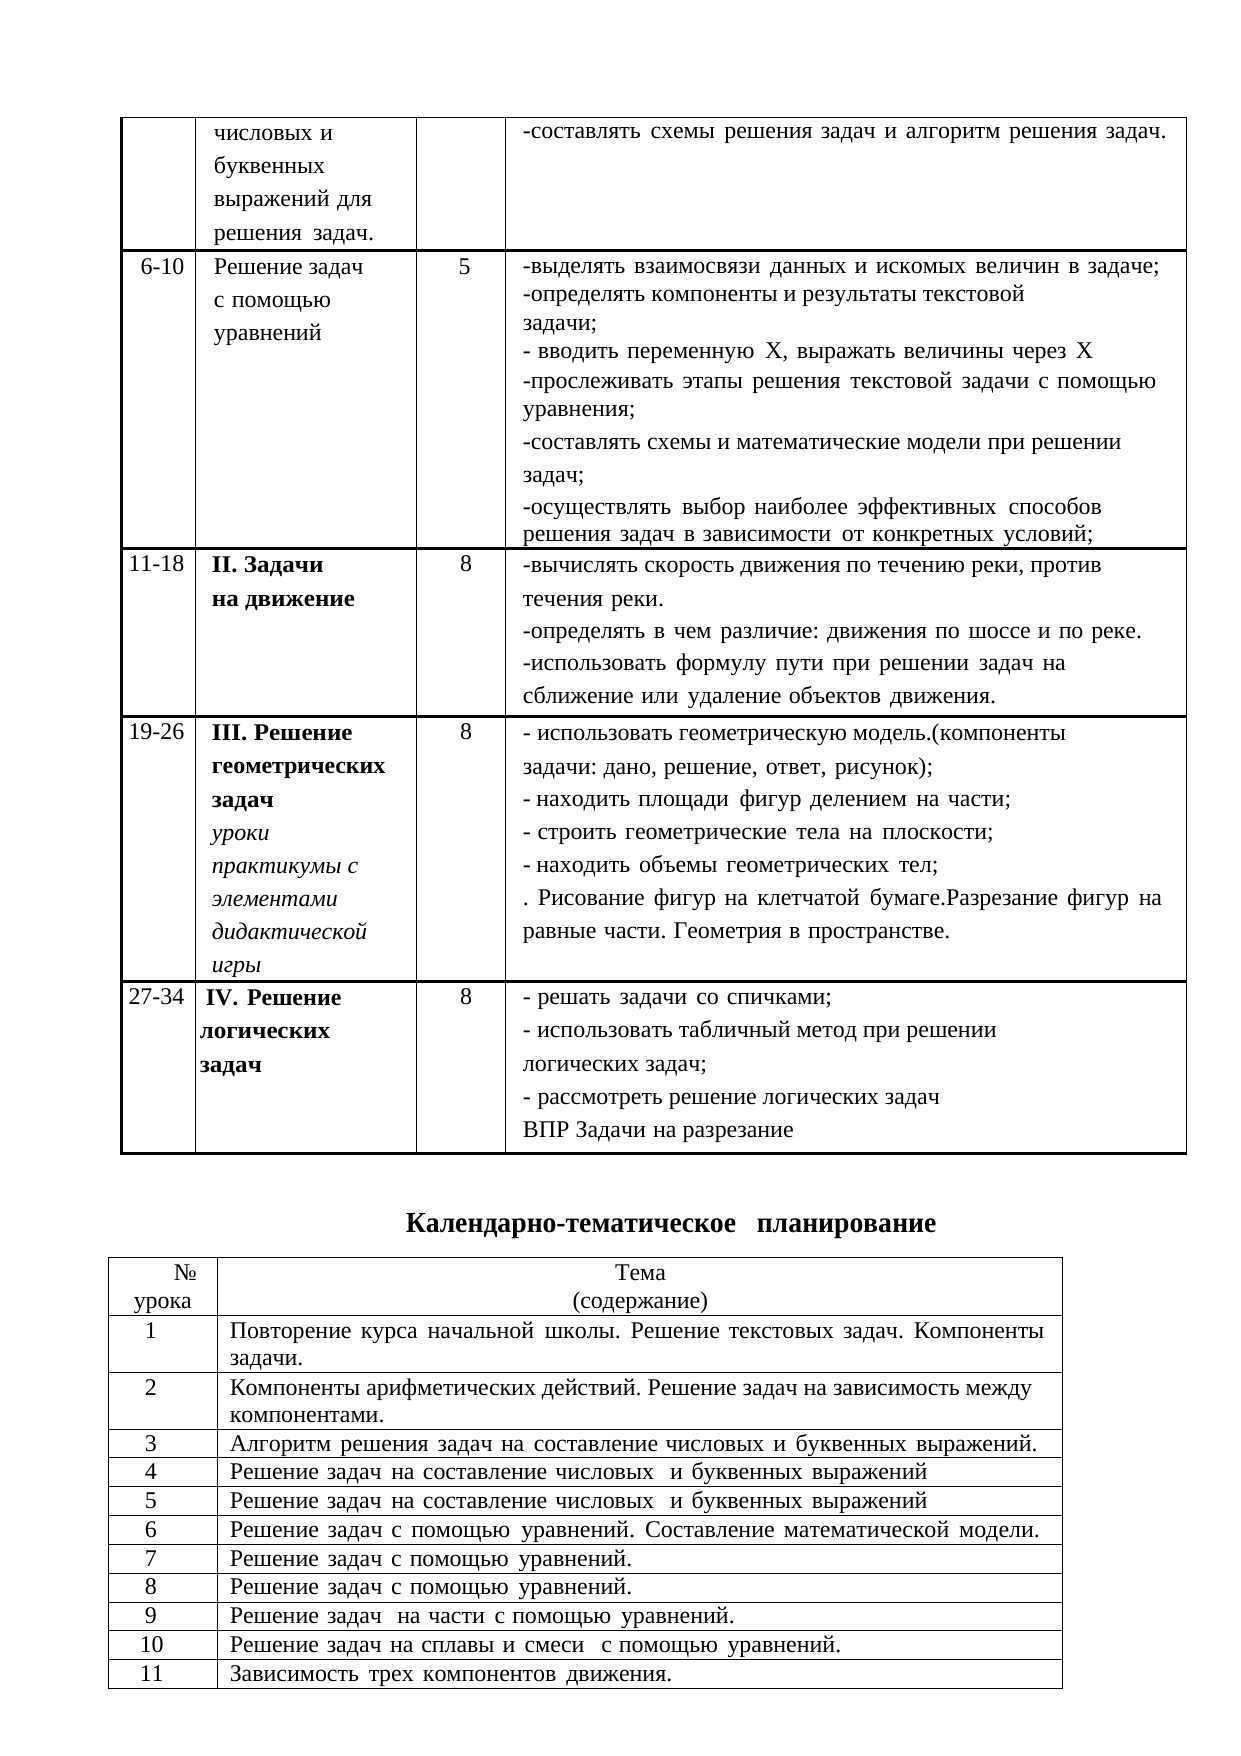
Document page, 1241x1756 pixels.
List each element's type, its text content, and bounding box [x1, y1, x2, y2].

table_cell 4 [109, 1458, 217, 1486]
table_cell Решение задач с помощью уравнений. [218, 1545, 1062, 1573]
table_cell Решение задач на составление числовых и буквенных выражений [218, 1487, 1062, 1515]
table_cell II. Задачи на движение [196, 550, 416, 715]
table_cell 10 [109, 1631, 217, 1659]
table_cell 8 [417, 550, 505, 715]
table_cell использовать геометрическую модель.(компоненты задачи: дано, решение, ответ, рисунок); находить площади фигур делением на части; строить геометрические тела на плоскости; находить объемы геометрических тел; . Рисование фигур на клетчатой бумаге.Разрезание фигур на равные части. Геометрия в пространстве. [506, 718, 1186, 980]
table_cell Решение задач с помощью уравнений. [218, 1574, 1062, 1602]
table_header [417, 118, 505, 248]
table_cell 2 [109, 1373, 217, 1429]
table_cell 6-10 [123, 252, 195, 547]
table_cell 11-18 [123, 550, 195, 715]
table_cell Решение задач на сплавы и смеси с помощью уравнений. [218, 1631, 1062, 1659]
table_cell Алгоритм решения задач на составление числовых и буквенных выражений. [218, 1430, 1062, 1457]
table_cell 7 [109, 1545, 217, 1573]
table_cell 8 [417, 718, 505, 980]
table_cell 3 [109, 1430, 217, 1457]
table_cell 8 [109, 1574, 217, 1602]
table_cell Компоненты арифметических действий. Решение задач на зависимость между компонентами. [218, 1373, 1062, 1429]
table_cell -вычислять скорость движения по течению реки, против течения реки. -определять в чем различие: движения по шоссе и по реке. -использовать формулу пути при решении задач на сближение или удаление объектов движения. [506, 550, 1186, 715]
subtitle Календарно-тематическое планирование [143, 1206, 1198, 1239]
table_header [123, 118, 195, 248]
table_cell 5 [109, 1487, 217, 1515]
table_cell Решение задач с помощью уравнений [196, 252, 416, 547]
table_cell Повторение курса начальной школы. Решение текстовых задач. Компоненты задачи. [218, 1316, 1062, 1372]
table_cell 5 [417, 252, 505, 547]
table_cell Решение задач на составление числовых и буквенных выражений [218, 1458, 1062, 1486]
table_cell решать задачи со спичками; использовать табличный метод при решении логических задач; рассмотреть решение логических задач ВПР Задачи на разрезание [506, 983, 1186, 1152]
table_cell Решение задач на части с помощью уравнений. [218, 1603, 1062, 1630]
table_cell 11 [109, 1660, 217, 1688]
table_cell 8 [417, 983, 505, 1152]
table_cell Зависимость трех компонентов движения. [218, 1660, 1062, 1688]
table_cell 6 [109, 1516, 217, 1544]
table_cell Решение задач с помощью уравнений. Составление математической модели. [218, 1516, 1062, 1544]
table_cell 1 [109, 1316, 217, 1372]
table_cell 19-26 [123, 718, 195, 980]
table_cell III. Решение геометрических задач уроки практикумы с элементами дидактической игры [196, 718, 416, 980]
table_cell 27-34 [123, 983, 195, 1152]
table_header № урока [109, 1258, 217, 1314]
table_header Тема (содержание) [218, 1258, 1062, 1314]
table_cell -выделять взаимосвязи данных и искомых величин в задаче; -определять компоненты и результаты текстовой задачи; - вводить переменную Х, выражать величины через Х -прослеживать этапы решения текстовой задачи с помощью уравнения; -составлять схемы и математические модели при решении задач; -осуществлять выбор наиболее эффективных способов решения задач в зависимости от конкретных условий; [506, 252, 1186, 547]
table_cell IV. Решение логических задач [196, 983, 416, 1152]
table_header числовых и буквенных выражений для решения задач. [196, 118, 416, 248]
table_header -составлять схемы решения задач и алгоритм решения задач. [506, 118, 1186, 248]
table_cell 9 [109, 1603, 217, 1630]
